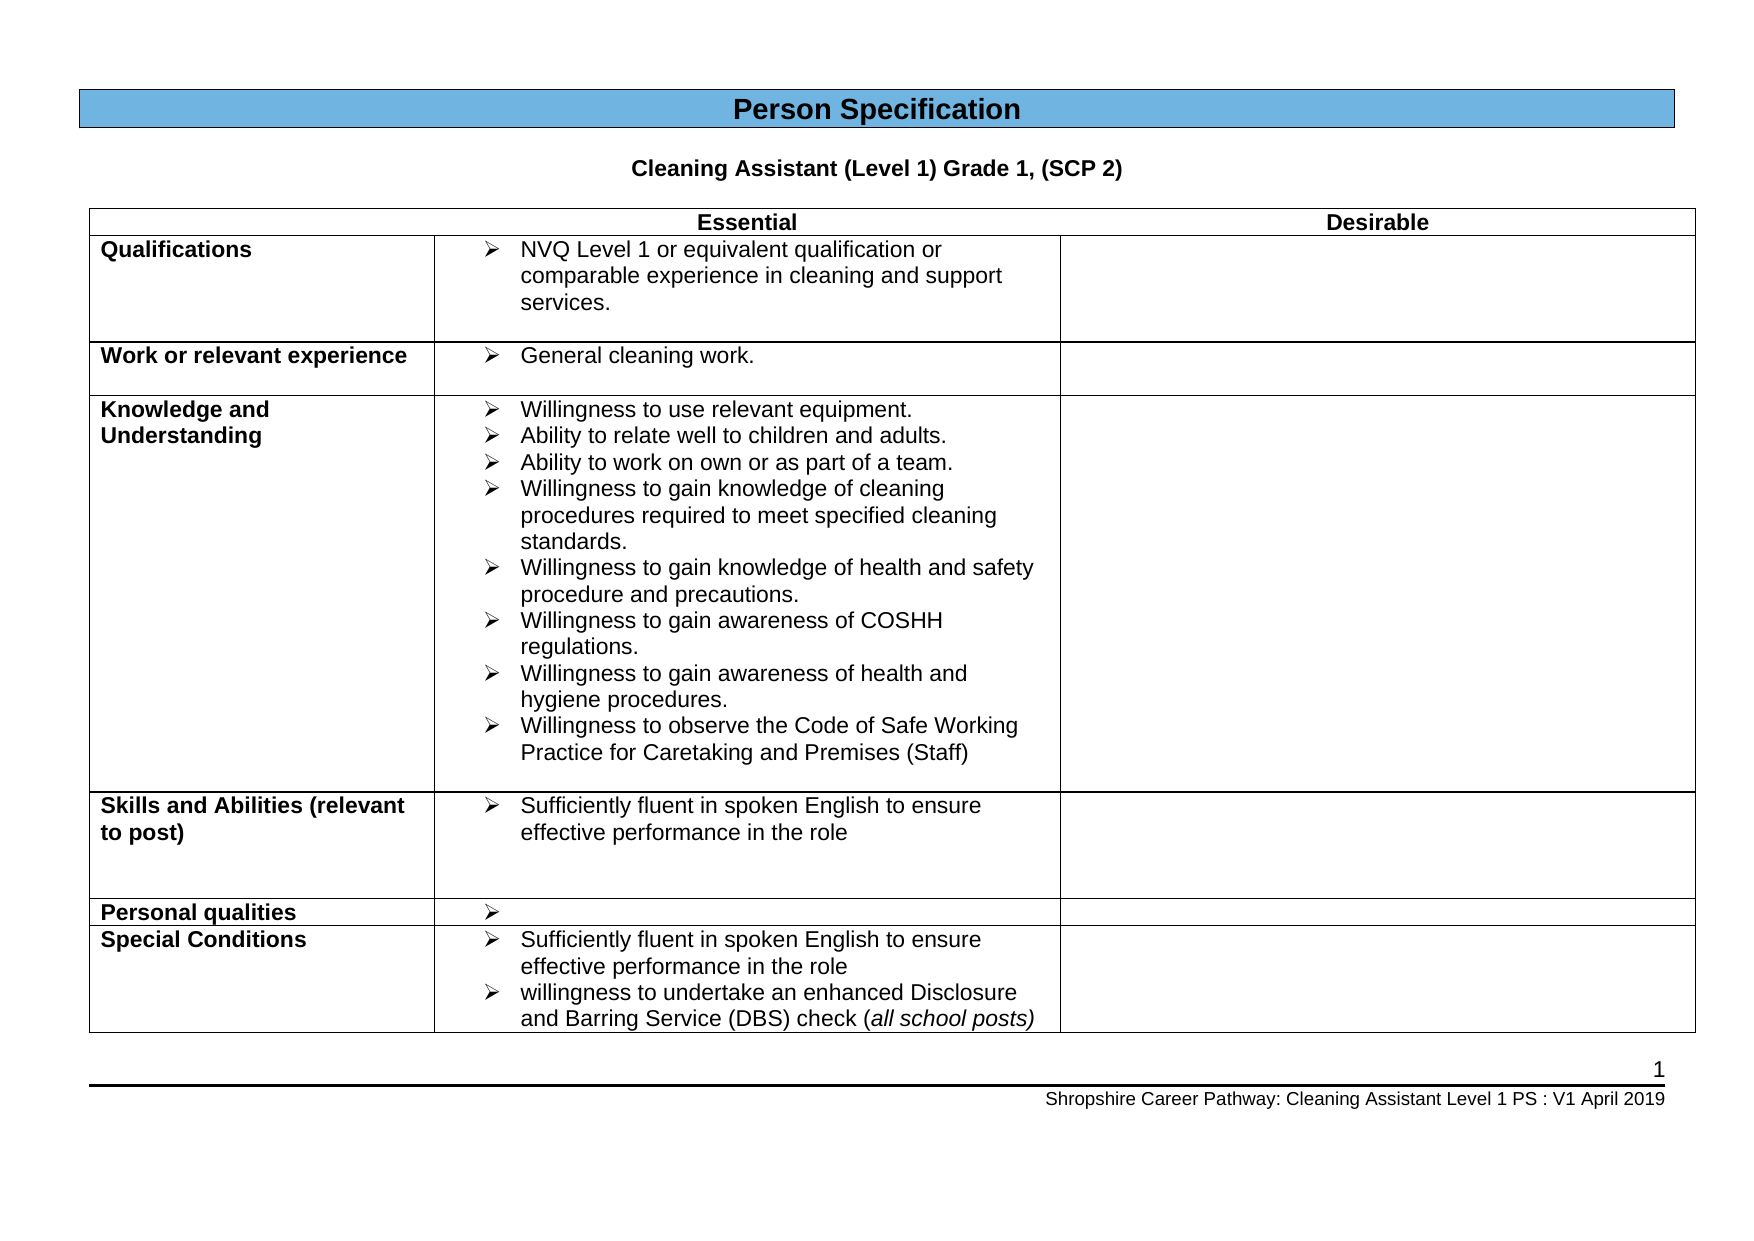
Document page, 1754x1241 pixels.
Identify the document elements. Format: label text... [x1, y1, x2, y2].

table_cell Work or relevant experience [90, 343, 434, 395]
table_header Desirable [1060, 209, 1695, 235]
table_cell [1061, 343, 1695, 395]
table_header [90, 209, 434, 235]
table_cell [435, 899, 1060, 925]
table_cell [1061, 396, 1695, 791]
table_cell Skills and Abilities (relevant to post) [90, 793, 434, 898]
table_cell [435, 926, 1060, 1032]
table_header [1061, 236, 1695, 341]
table_cell Knowledge and Understanding [90, 396, 434, 791]
table_cell Sufficiently fluent in spoken English to ensure effective performance in the role [435, 793, 1060, 898]
table_cell [1061, 926, 1695, 1032]
table_cell General cleaning work. [435, 343, 1060, 395]
text Cleaning Assistant (Level 1) Grade 1, (SCP 2) [89, 155, 1665, 181]
table_header Essential [434, 209, 1060, 235]
table_cell [1061, 899, 1695, 925]
table_header Qualifications [90, 236, 434, 341]
table_header NVQ Level 1 or equivalent qualification or comparable experience in cleaning and support services. [435, 236, 1060, 341]
text Person Specification [80, 90, 1674, 127]
table_cell Willingness to use relevant equipment. Ability to relate well to children and adults. Ability to work on own or as part of a team. Willingness to gain knowledge of cleaning procedures required to meet specified cleaning standards. Willingness to gain knowledge of health and safety procedure and precautions. Willingness to gain awareness of COSHH regulations. Willingness to gain awareness of health and hygiene procedures. Willingness to observe the Code of Safe Working Practice for Caretaking and Premises (Staff) [435, 396, 1060, 791]
table_cell [1061, 793, 1695, 898]
table_cell Special Conditions [90, 926, 434, 1032]
table_cell Personal qualities [90, 899, 434, 925]
